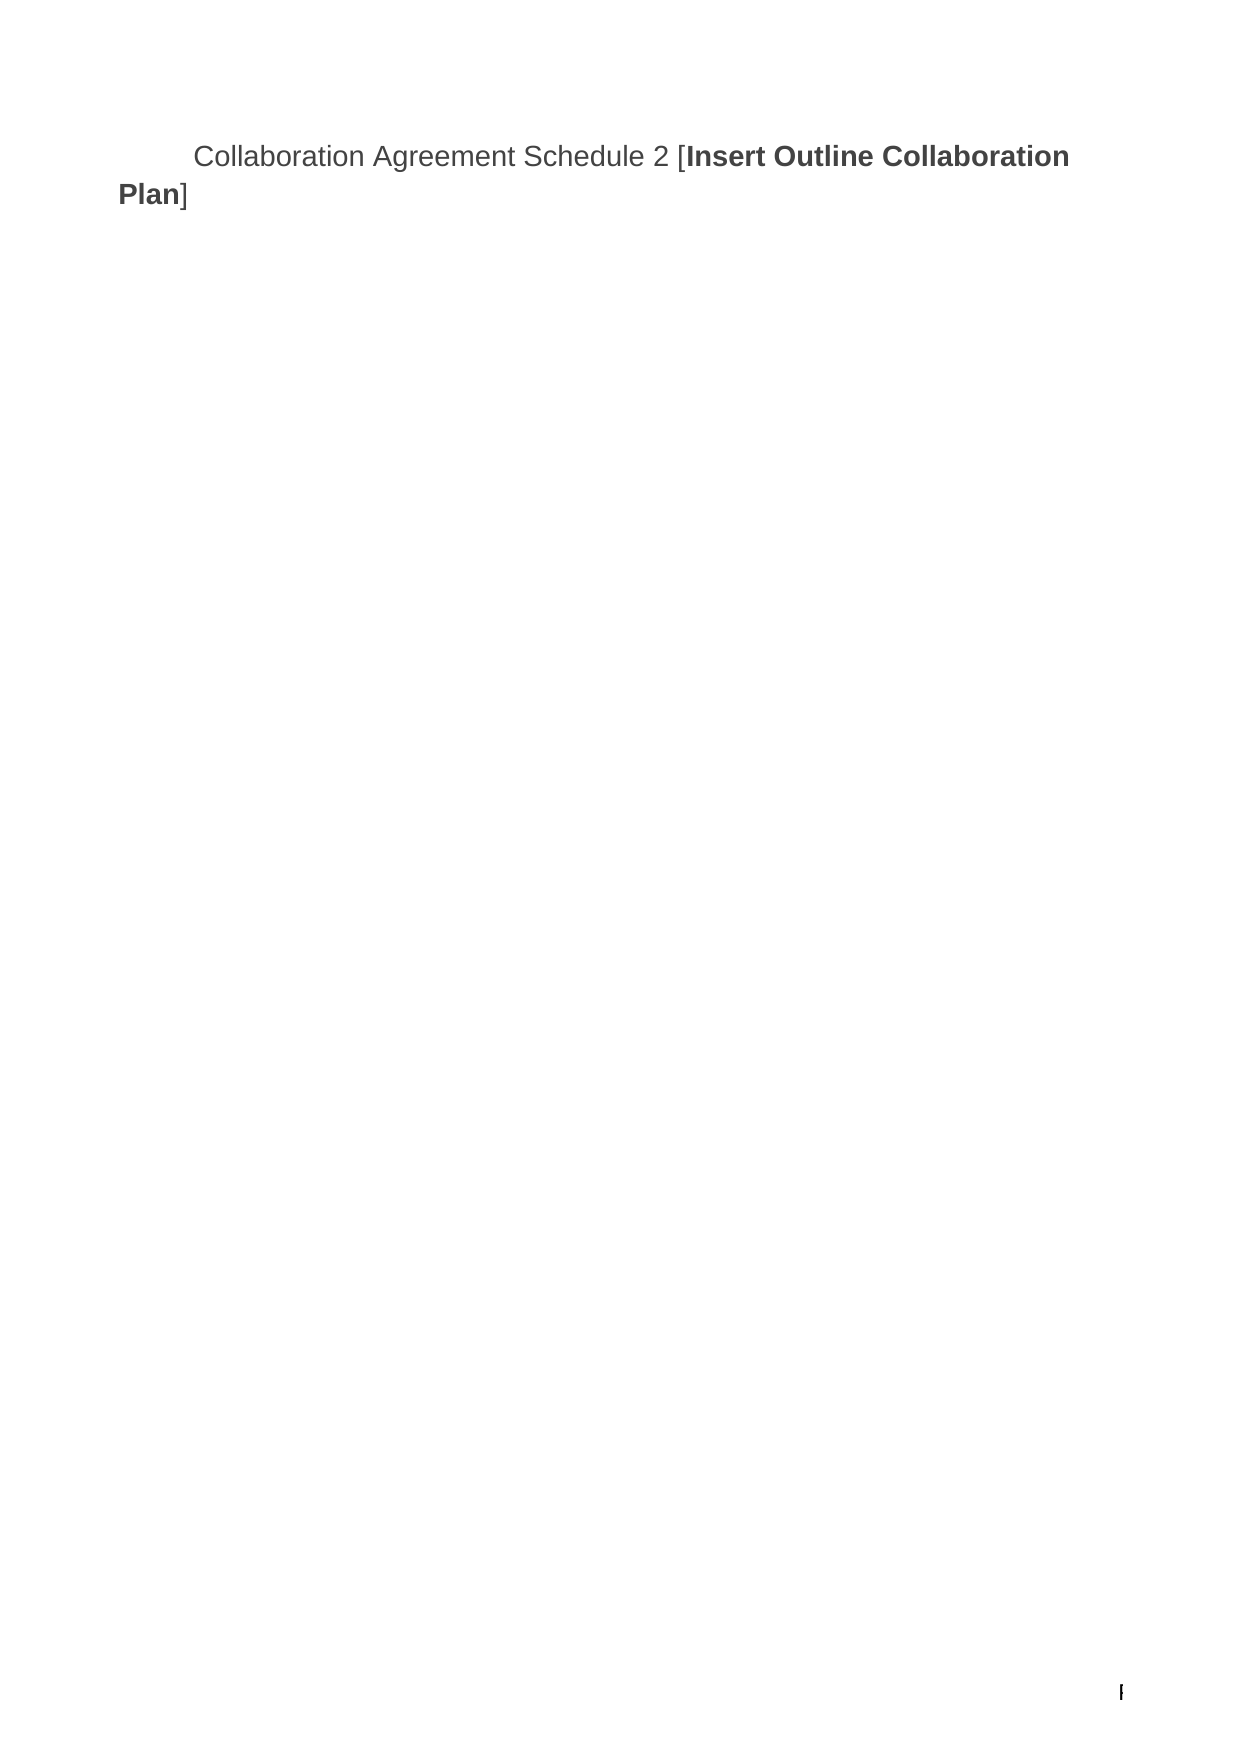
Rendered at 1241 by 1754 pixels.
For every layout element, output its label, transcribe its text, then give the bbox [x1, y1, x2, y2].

subtitle Collaboration Agreement Schedule 2 [Insert Outline Collaboration Plan] [118, 138, 1122, 211]
